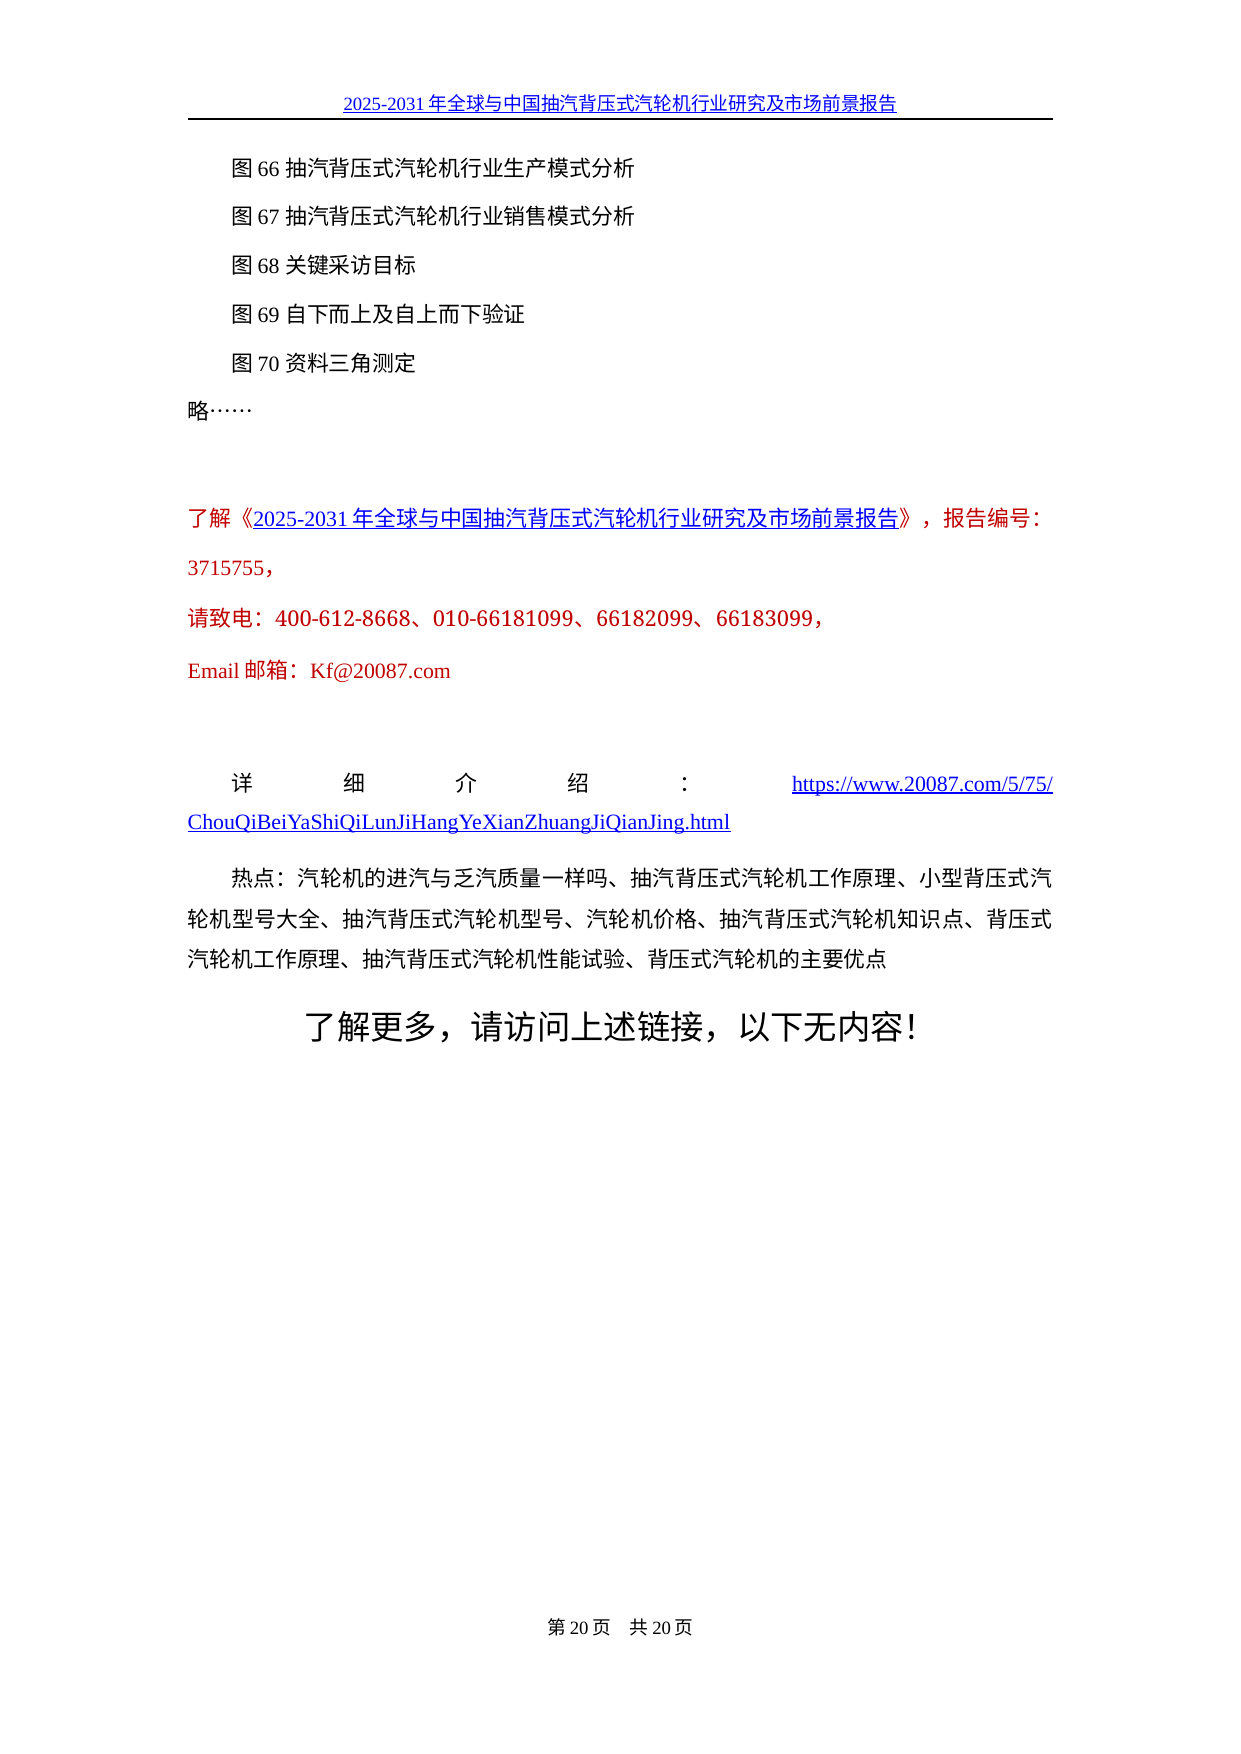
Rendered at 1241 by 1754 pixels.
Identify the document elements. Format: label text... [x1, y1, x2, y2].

text 热点：汽轮机的进汽与乏汽质量一样吗、抽汽背压式汽轮机工作原理、小型背压式汽轮机型号大全、抽汽背压式汽轮机型号、汽轮机价格、抽汽背压式汽轮机知识点、背压式汽轮机工作原理、抽汽背压式汽轮机性能试验、背压式汽轮机的主要优点 [187, 861, 1053, 974]
text Email邮箱：Kf@20087.com [187, 652, 1053, 685]
title 了解更多，请访问上述链接，以下无内容！ [187, 992, 1053, 1057]
text 了解《2025-2031年全球与中国抽汽背压式汽轮机行业研究及市场前景报告》，报告编号：3715755， [187, 500, 1053, 582]
text 请致电：400-612-8668、010-66181099、66182099、66183099， [187, 601, 1053, 633]
text 详细介绍：https://www.20087.com/5/75/ChouQiBeiYaShiQiLunJiHangYeXianZhuangJiQianJing.html [187, 765, 1053, 838]
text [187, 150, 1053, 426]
